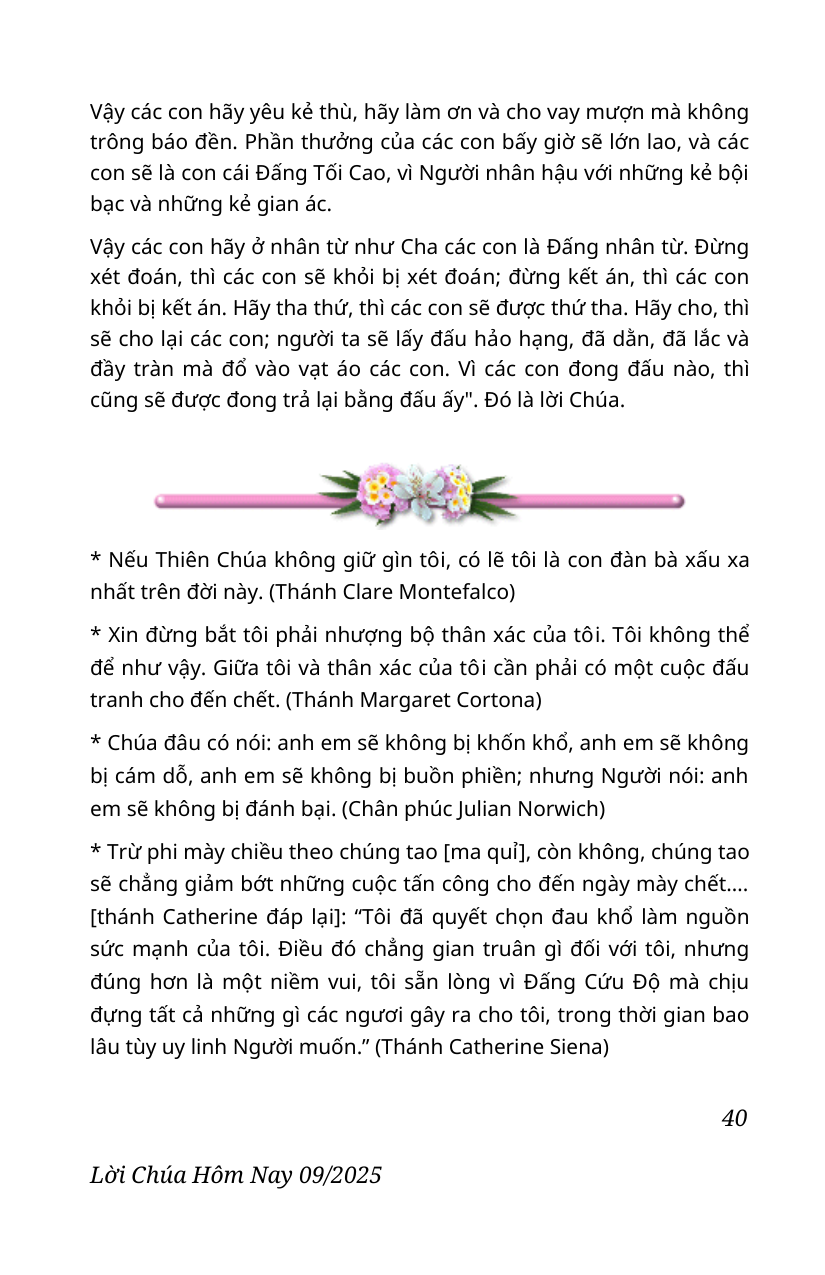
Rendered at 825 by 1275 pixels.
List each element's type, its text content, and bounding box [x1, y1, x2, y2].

text Vậy các con hãy yêu kẻ thù, hãy làm ơn và cho vay mượn mà không trông báo đền. Phần thưởng của các con bấy giờ sẽ lớn lao, và các con sẽ là con cái Đấng Tối Cao, vì Người nhân hậu với những kẻ bội bạc và những kẻ gian ác. [90, 97, 750, 217]
picture [151, 460, 689, 530]
text * Xin đừng bắt tôi phải nhượng bộ thân xác của tôi. Tôi không thể để như vậy. Giữa tôi và thân xác của tôi cần phải có một cuộc đấu tranh cho đến chết. (Thánh Margaret Cortona) [90, 620, 750, 714]
text * Nếu Thiên Chúa không giữ gìn tôi, có lẽ tôi là con đàn bà xấu xa nhất trên đời này. (Thánh Clare Montefalco) [90, 545, 750, 606]
text * Chúa đâu có nói: anh em sẽ không bị khốn khổ, anh em sẽ không bị cám dỗ, anh em sẽ không bị buồn phiền; nhưng Người nói: anh em sẽ không bị đánh bại. (Chân phúc Julian Norwich) [90, 728, 750, 822]
text * Trừ phi mày chiều theo chúng tao [ma quỉ], còn không, chúng tao sẽ chẳng giảm bớt những cuộc tấn công cho đến ngày mày chết…. [thánh Catherine đáp lại]: “Tôi đã quyết chọn đau khổ làm nguồn sức mạnh của tôi. Điều đó chẳng gian truân gì đối với tôi, nhưng đúng hơn là một niềm vui, tôi sẵn lòng vì Đấng Cứu Độ mà chịu đựng tất cả những gì các ngươi gây ra cho tôi, trong thời gian bao lâu tùy uy linh Người muốn.” (Thánh Catherine Siena) [90, 837, 750, 1061]
text Vậy các con hãy ở nhân từ như Cha các con là Đấng nhân từ. Đừng xét đoán, thì các con sẽ khỏi bị xét đoán; đừng kết án, thì các con khỏi bị kết án. Hãy tha thứ, thì các con sẽ được thứ tha. Hãy cho, thì sẽ cho lại các con; người ta sẽ lấy đấu hảo hạng, đã dằn, đã lắc và đầy tràn mà đổ vào vạt áo các con. Vì các con đong đấu nào, thì cũng sẽ được đong trả lại bằng đấu ấy". Đó là lời Chúa. [90, 232, 750, 413]
